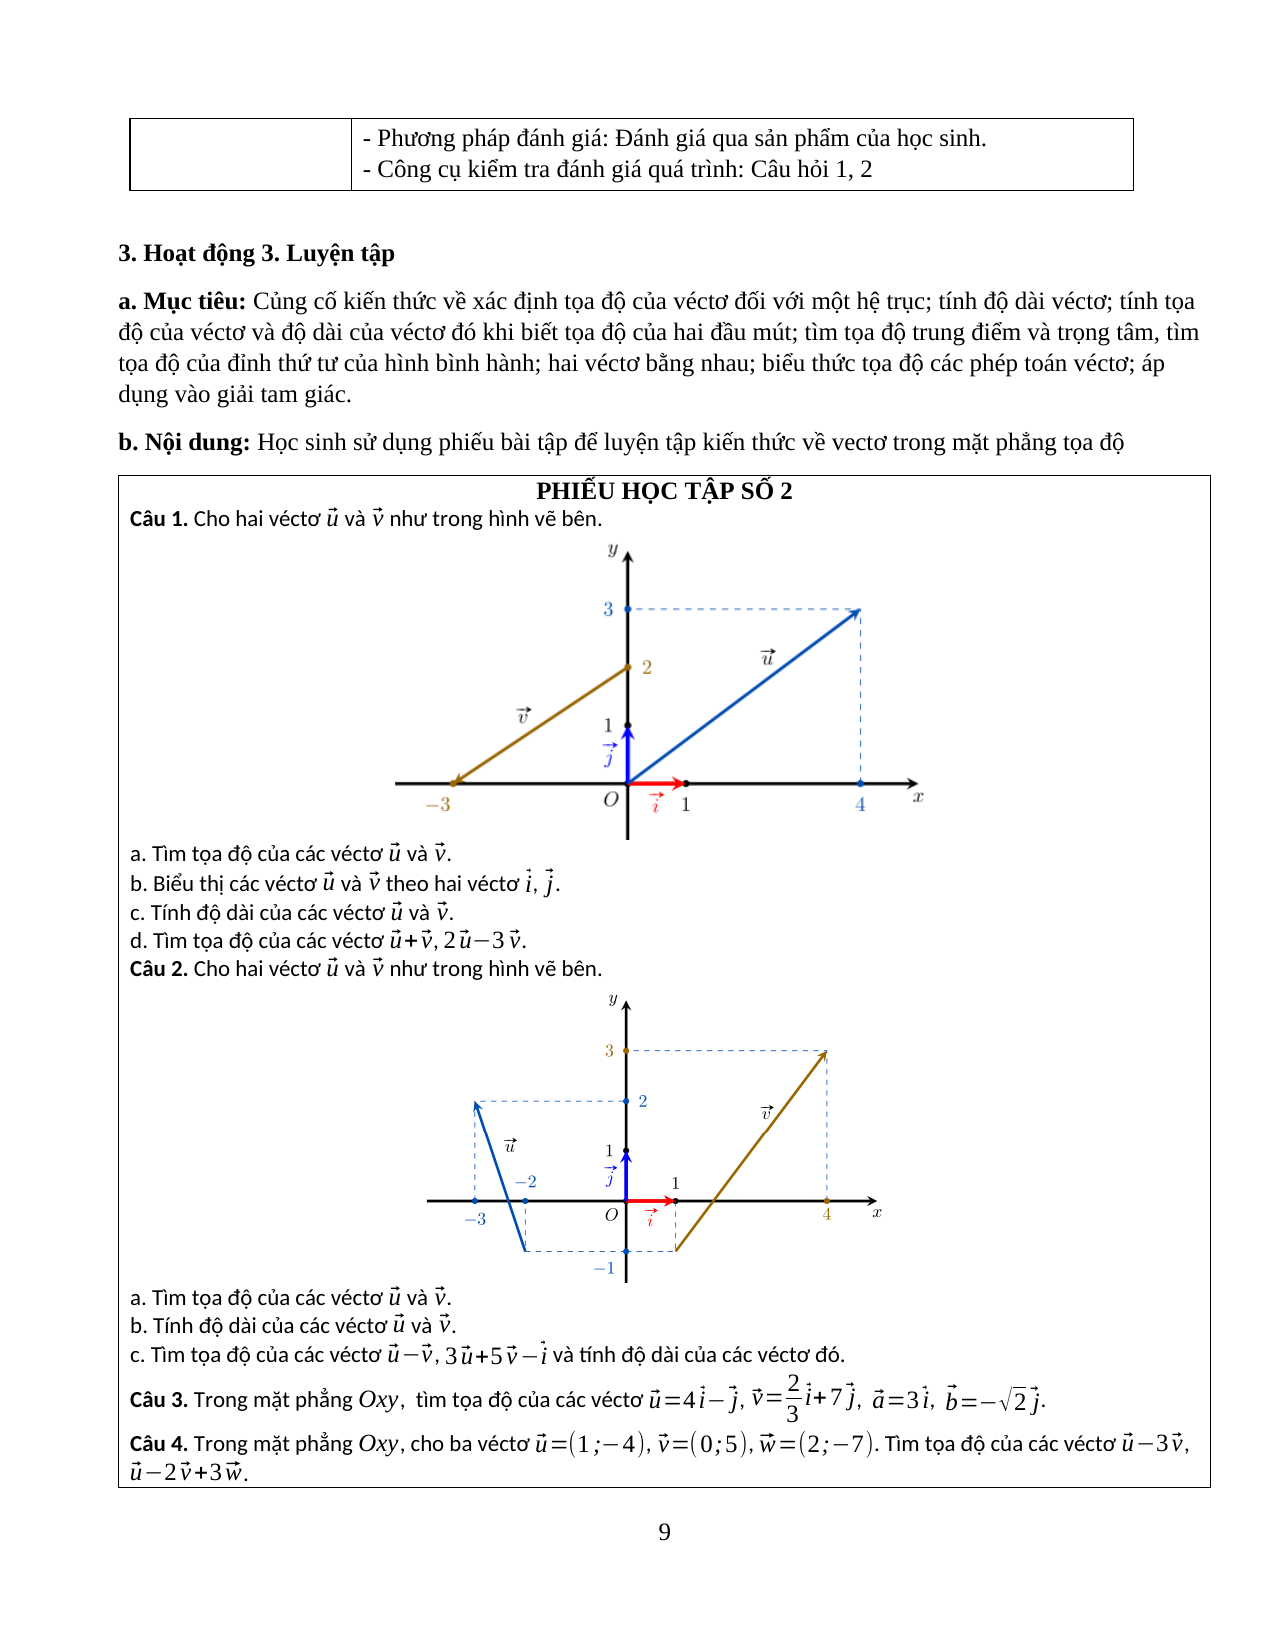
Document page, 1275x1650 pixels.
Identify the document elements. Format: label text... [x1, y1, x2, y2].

picture [394, 532, 934, 840]
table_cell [352, 119, 1133, 190]
text b. Nội dung: Học sinh sử dụng phiếu bài tập để luyện tập kiến thức về vectơ trong mặt phẳng tọa độ [118, 427, 1211, 456]
text 3. Hoạt động 3. Luyện tập [118, 238, 1211, 267]
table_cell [131, 119, 351, 190]
picture [426, 982, 903, 1283]
text a. Mục tiêu: Củng cố kiến thức về xác định tọa độ của véctơ đối với một hệ trục; tính độ dài véctơ; tính tọa độ của véctơ và độ dài của véctơ đó khi biết tọa độ của hai đầu mút; tìm tọa độ trung điểm và trọng tâm, tìm tọa độ của đỉnh thứ tư của hình bình hành; hai véctơ bằng nhau; biểu thức tọa độ các phép toán véctơ; áp dụng vào giải tam giác. [118, 286, 1211, 408]
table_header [119, 476, 1210, 1487]
